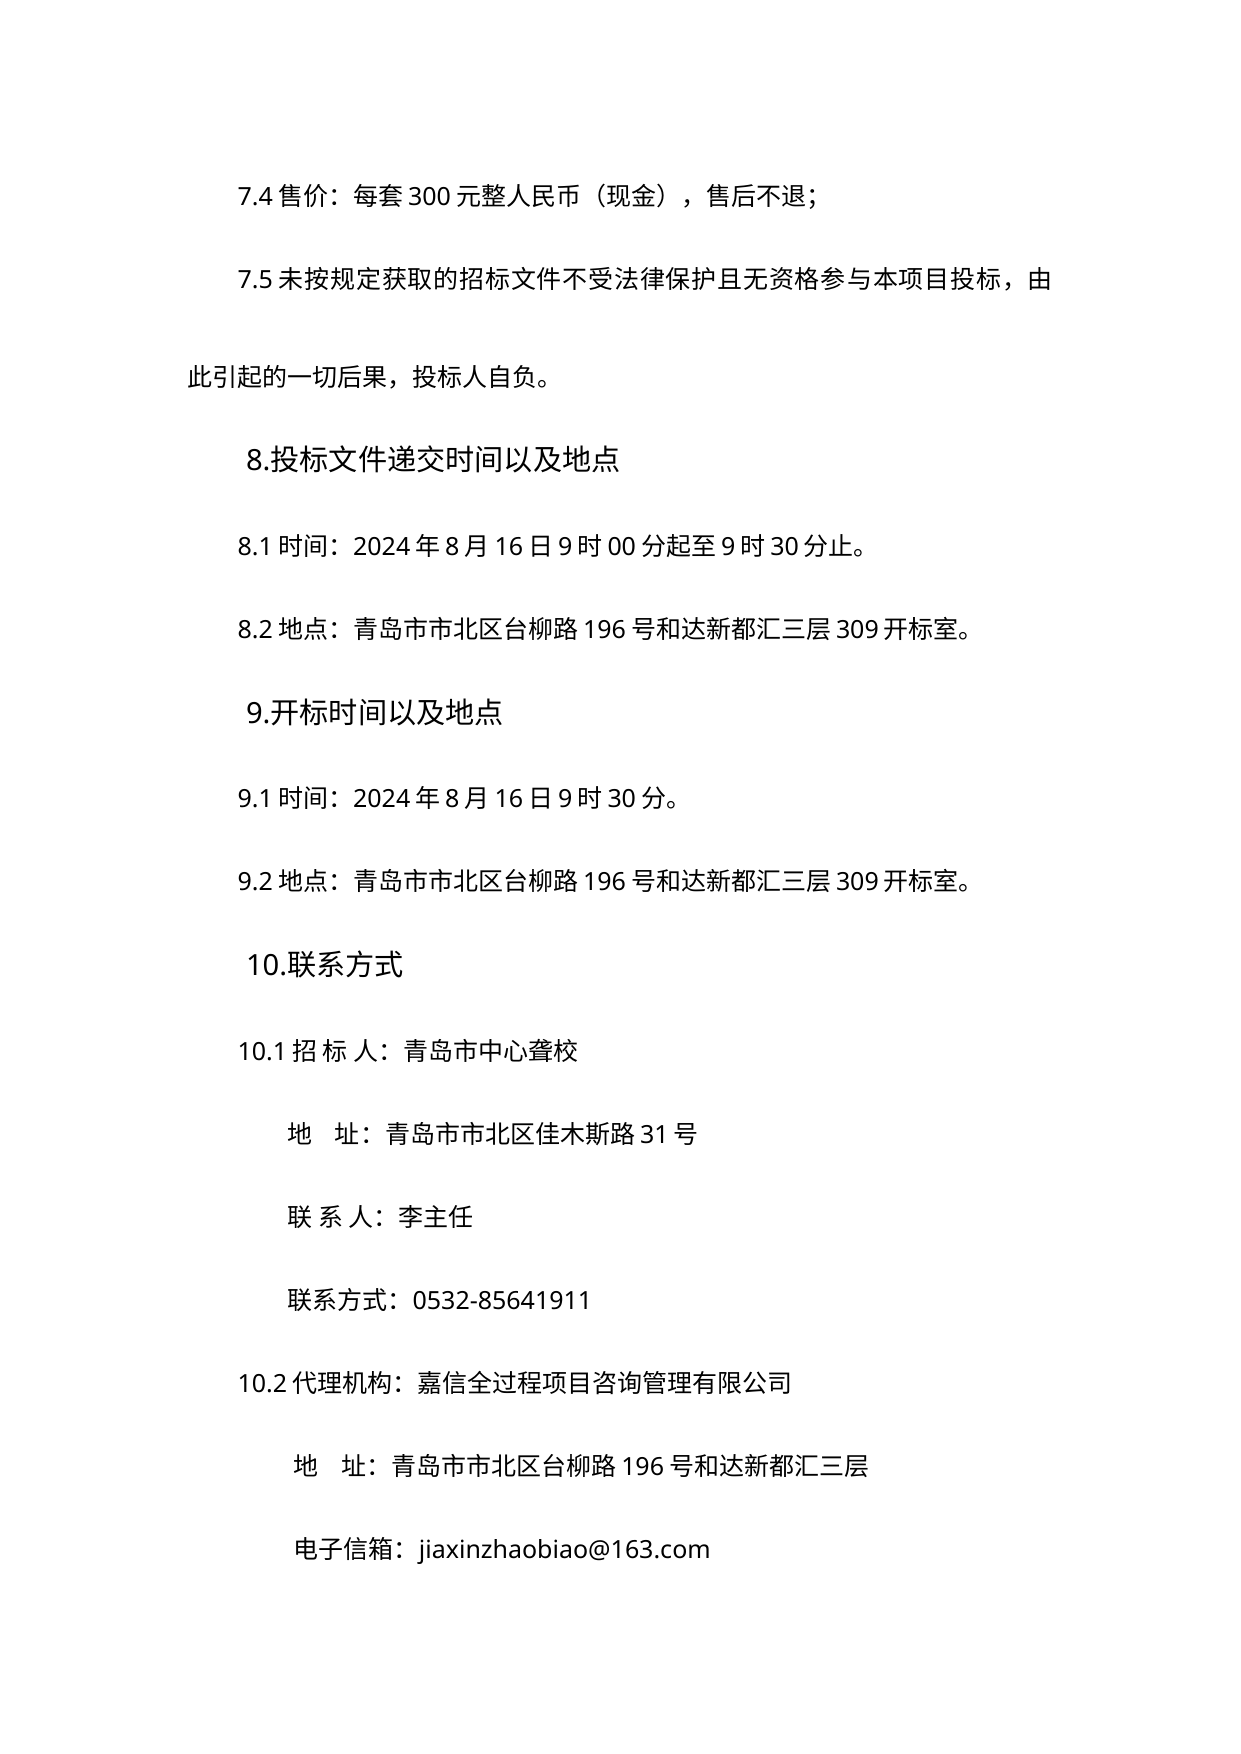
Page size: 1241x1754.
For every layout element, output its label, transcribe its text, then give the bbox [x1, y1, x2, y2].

text 10.1招 标 人：青岛市中心聋校 [187, 1017, 1053, 1082]
text 地 址：青岛市市北区佳木斯路31号 [187, 1100, 1053, 1165]
text 9.1时间：2024年8月16日9时30分。 [187, 764, 1053, 829]
text 8.投标文件递交时间以及地点 [187, 426, 1053, 491]
text 7.4售价：每套300元整人民币（现金），售后不退； [187, 162, 1053, 227]
text 8.2地点：青岛市市北区台柳路196号和达新都汇三层309开标室。 [187, 595, 1053, 660]
text 联 系 人：李主任 [187, 1183, 1053, 1248]
text 10.联系方式 [187, 931, 1053, 996]
text 联系方式：0532-85641911 [187, 1266, 1053, 1331]
text 电子信箱：jiaxinzhaobiao@163.com [187, 1515, 1053, 1580]
text 地 址：青岛市市北区台柳路196号和达新都汇三层 [237, 1432, 1053, 1497]
text 10.2代理机构：嘉信全过程项目咨询管理有限公司 [187, 1349, 1053, 1414]
text 8.1时间：2024年8月16日9时00分起至9时30分止。 [187, 512, 1053, 577]
text 7.5未按规定获取的招标文件不受法律保护且无资格参与本项目投标，由此引起的一切后果，投标人自负。 [187, 245, 1053, 408]
text 9.开标时间以及地点 [187, 678, 1053, 743]
text 9.2地点：青岛市市北区台柳路196号和达新都汇三层309开标室。 [187, 847, 1053, 912]
